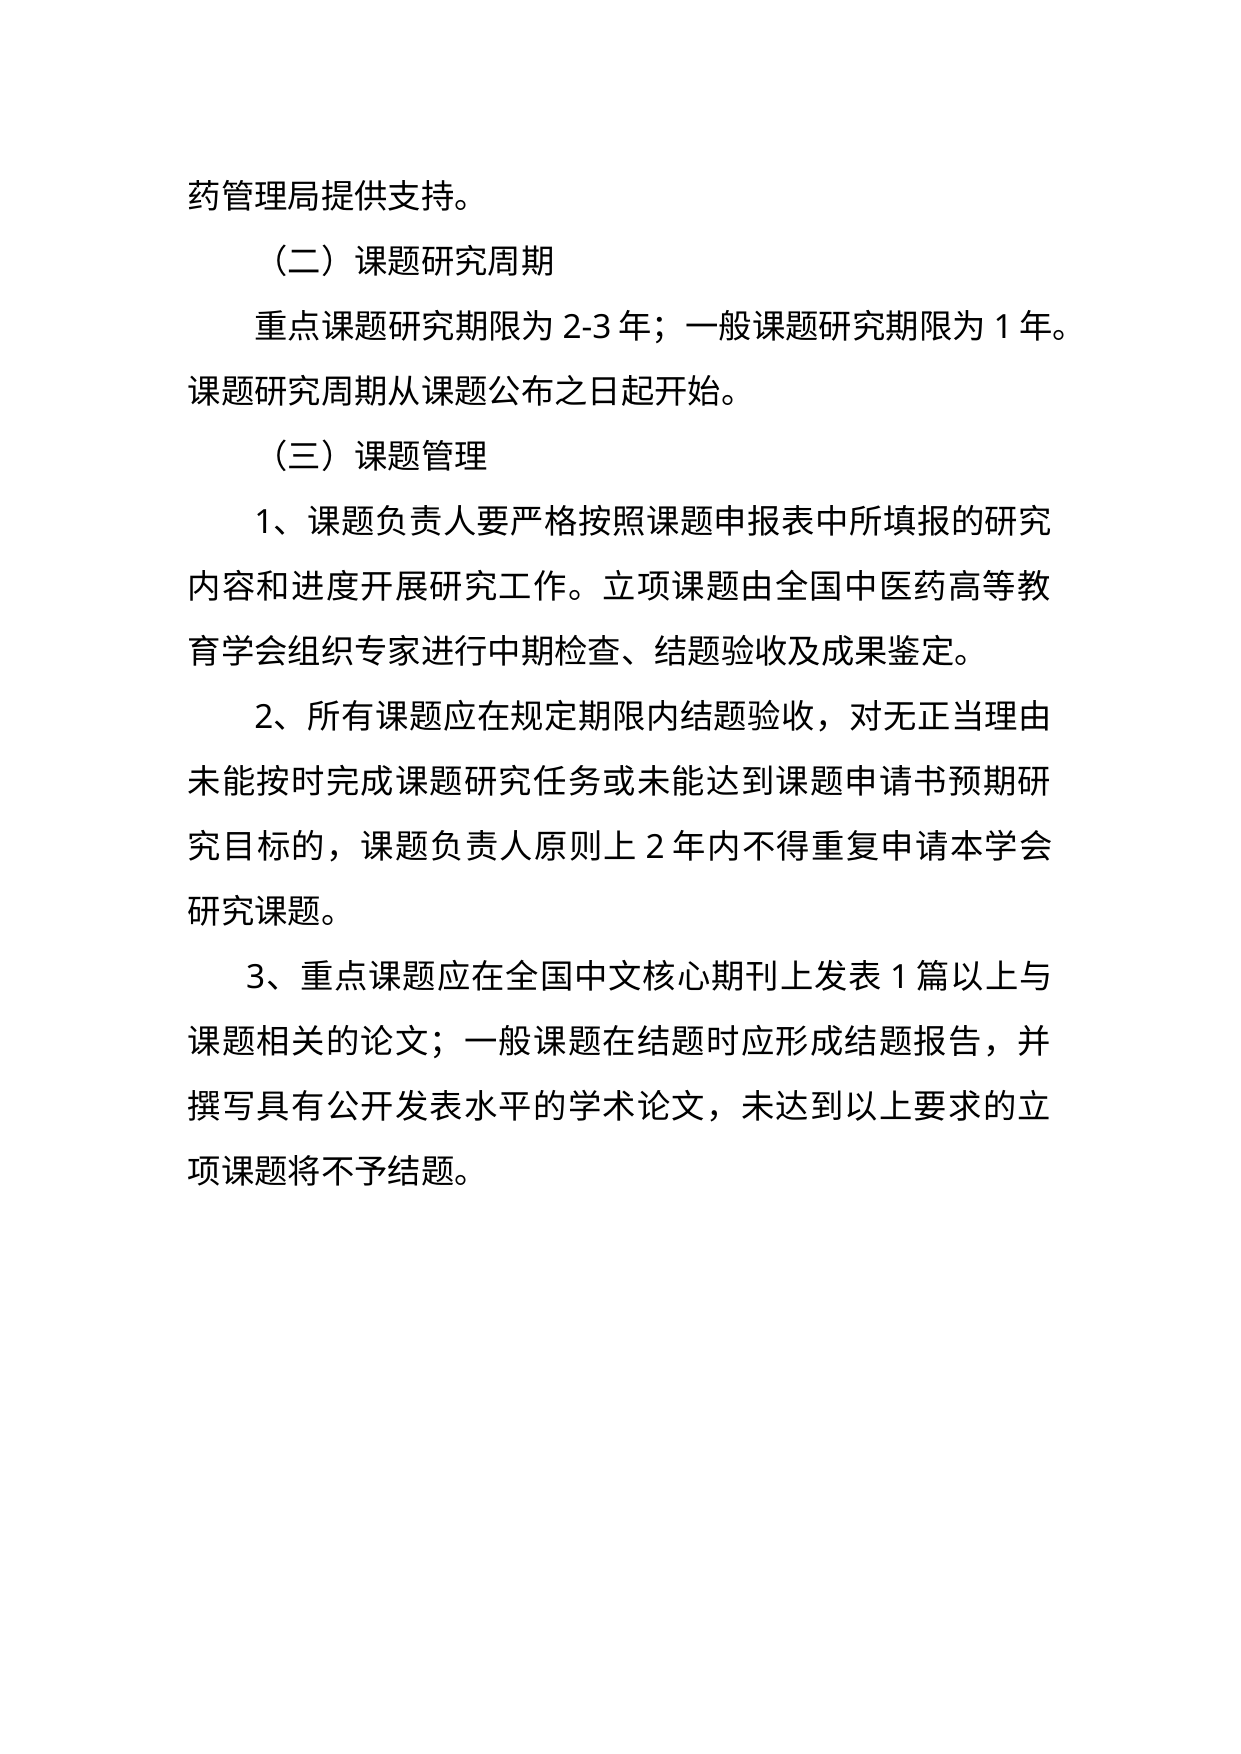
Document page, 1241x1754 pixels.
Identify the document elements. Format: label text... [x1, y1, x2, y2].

text （二）课题研究周期 [187, 227, 1053, 292]
text 3、重点课题应在全国中文核心期刊上发表1篇以上与课题相关的论文；一般课题在结题时应形成结题报告，并撰写具有公开发表水平的学术论文，未达到以上要求的立项课题将不予结题。 [187, 942, 1053, 1202]
text 2、所有课题应在规定期限内结题验收，对无正当理由未能按时完成课题研究任务或未能达到课题申请书预期研究目标的，课题负责人原则上2年内不得重复申请本学会研究课题。 [187, 682, 1053, 942]
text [187, 162, 1053, 227]
text 1、课题负责人要严格按照课题申报表中所填报的研究内容和进度开展研究工作。立项课题由全国中医药高等教育学会组织专家进行中期检查、结题验收及成果鉴定。 [187, 487, 1053, 682]
text （三）课题管理 [187, 422, 1053, 487]
text 重点课题研究期限为2-3年；一般课题研究期限为1年。课题研究周期从课题公布之日起开始。 [187, 292, 1053, 422]
